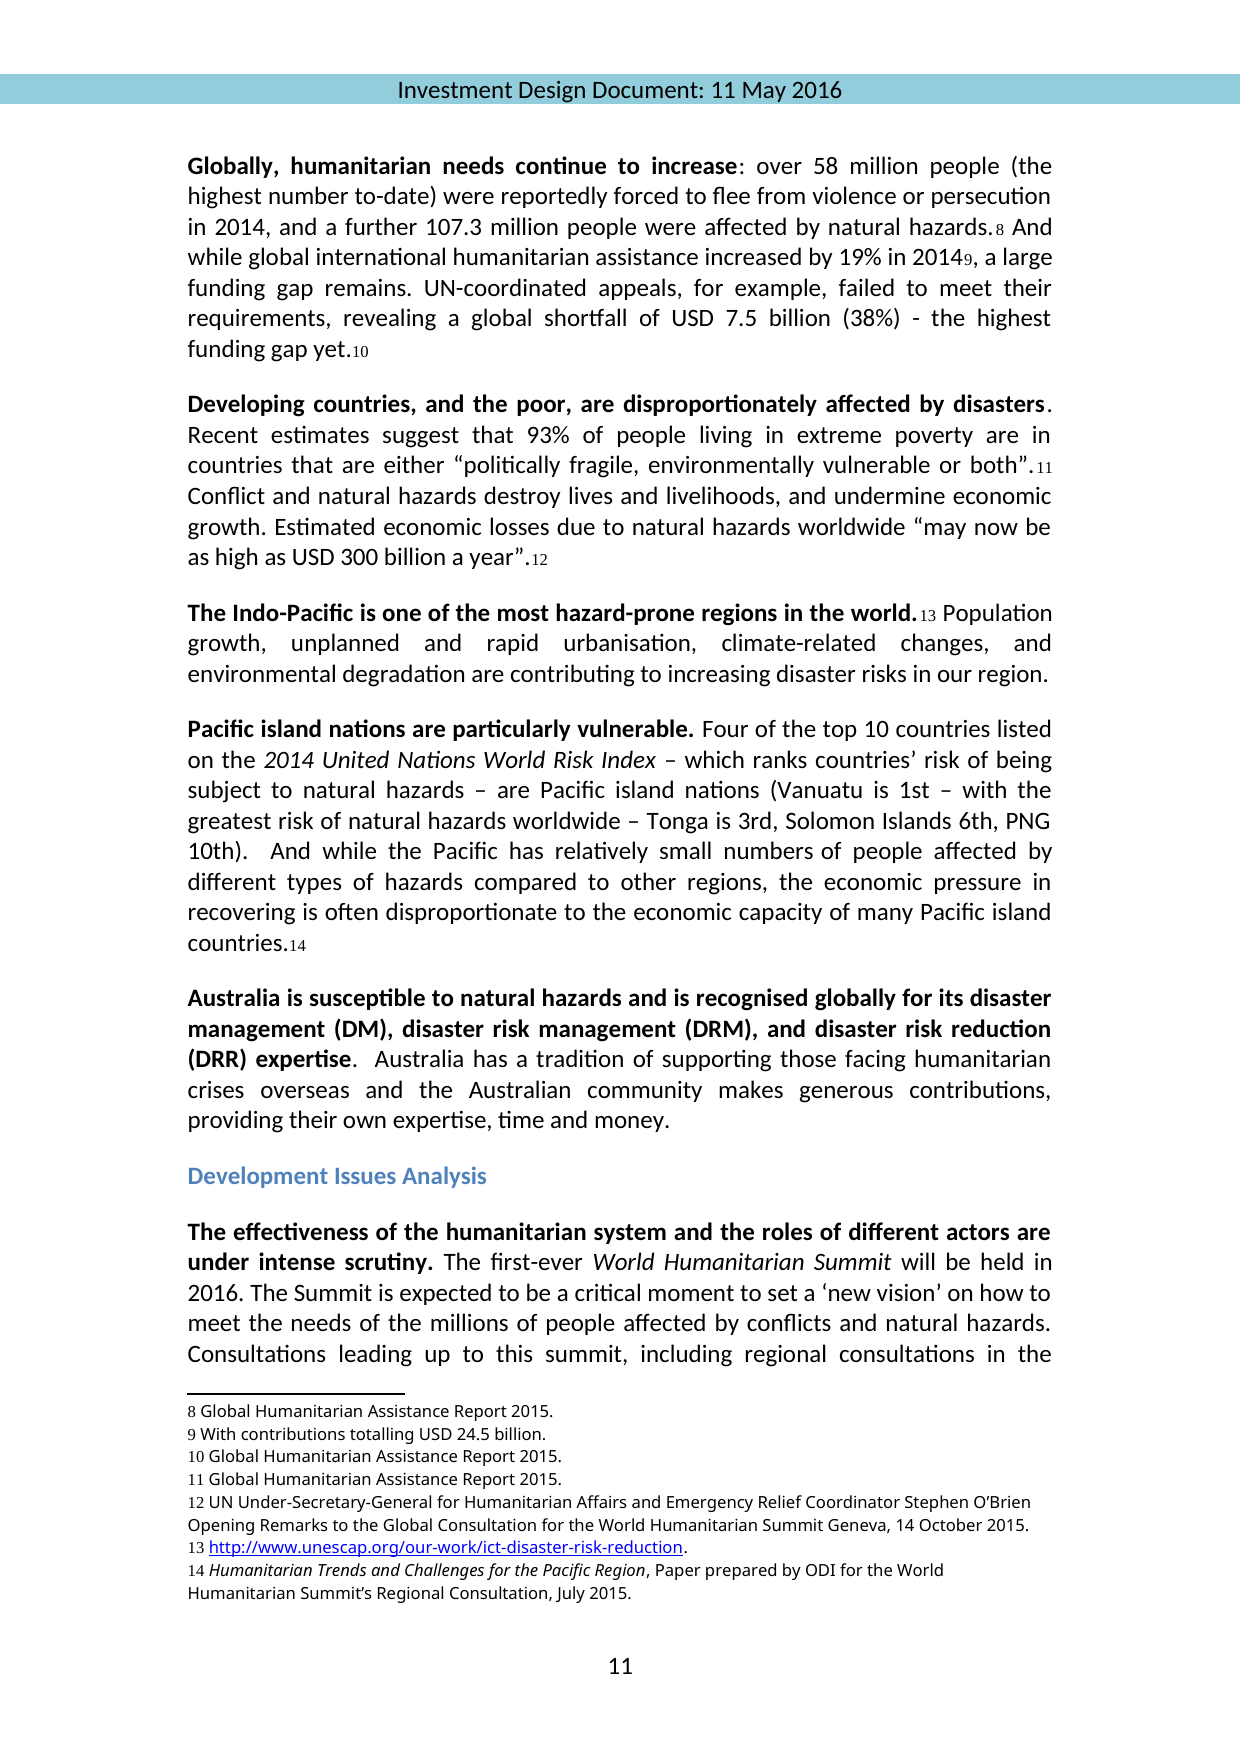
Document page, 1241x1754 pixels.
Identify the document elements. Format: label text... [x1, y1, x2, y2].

text Australia is susceptible to natural hazards and is recognised globally for its disaster management (DM), disaster risk management (DRM), and disaster risk reduction (DRR) expertise. Australia has a tradition of supporting those facing humanitarian crises overseas and the Australian community makes generous contributions, providing their own expertise, time and money. [187, 982, 1053, 1135]
text Pacific island nations are particularly vulnerable. Four of the top 10 countries listed on the 2014 United Nations World Risk Index – which ranks countries’ risk of being subject to natural hazards – are Pacific island nations (Vanuatu is 1st – with the greatest risk of natural hazards worldwide – Tonga is 3rd, Solomon Islands 6th, PNG 10th). And while the Pacific has relatively small numbers of people affected by different types of hazards compared to other regions, the economic pressure in recovering is often disproportionate to the economic capacity of many Pacific island countries. [187, 713, 1053, 957]
subtitle Development Issues Analysis [187, 1160, 1053, 1191]
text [187, 1216, 1053, 1368]
text The Indo-Pacific is one of the most hazard-prone regions in the world. Population growth, unplanned and rapid urbanisation, climate-related changes, and environmental degradation are contributing to increasing disaster risks in our region. [187, 597, 1053, 688]
text Globally, humanitarian needs continue to increase: over 58 million people (the highest number to-date) were reportedly forced to flee from violence or persecution in 2014, and a further 107.3 million people were affected by natural hazards. And while global international humanitarian assistance increased by 19% in 2014, a large funding gap remains. UN-coordinated appeals, for example, failed to meet their requirements, revealing a global shortfall of USD 7.5 billion (38%) - the highest funding gap yet. [187, 150, 1053, 364]
text Developing countries, and the poor, are disproportionately affected by disasters. Recent estimates suggest that 93% of people living in extreme poverty are in countries that are either “politically fragile, environmentally vulnerable or both”. Conflict and natural hazards destroy lives and livelihoods, and undermine economic growth. Estimated economic losses due to natural hazards worldwide “may now be as high as USD 300 billion a year”. [187, 389, 1053, 572]
